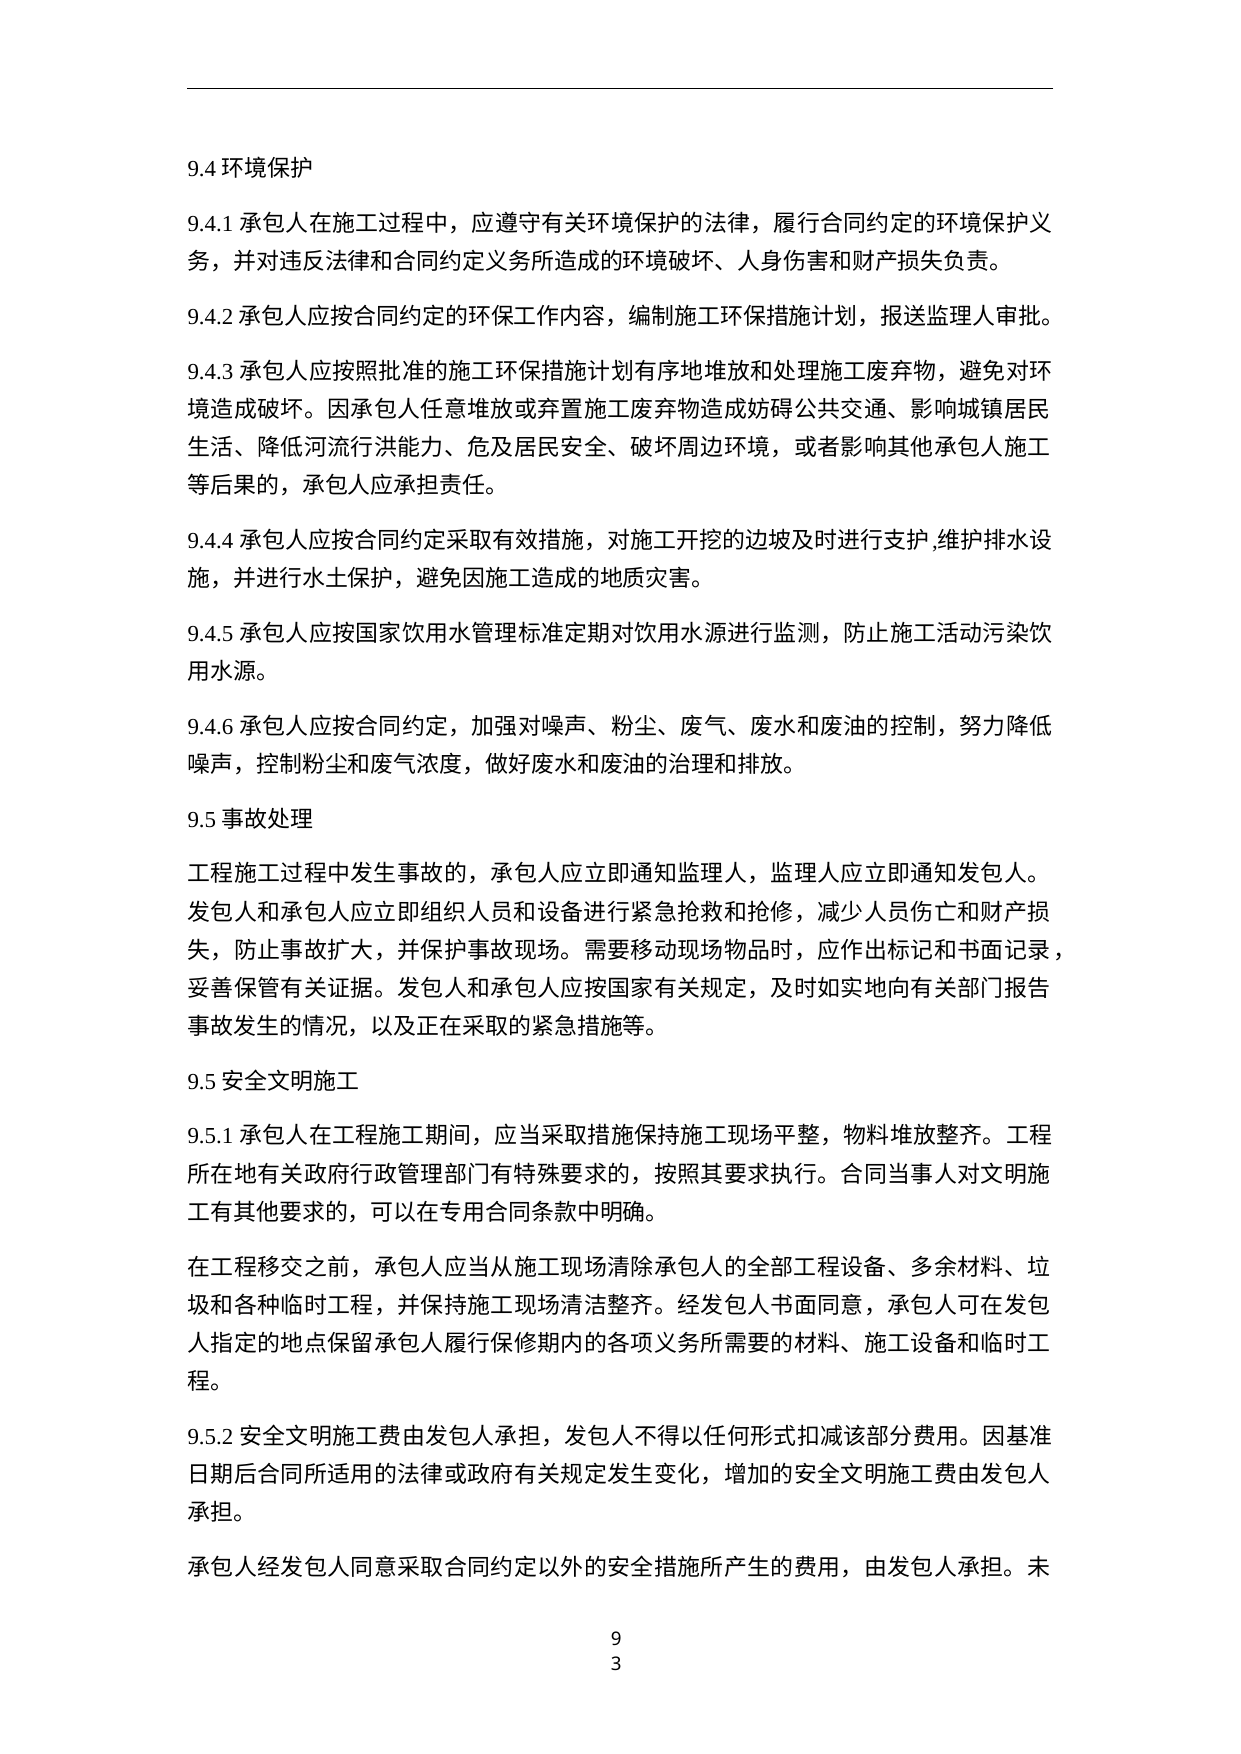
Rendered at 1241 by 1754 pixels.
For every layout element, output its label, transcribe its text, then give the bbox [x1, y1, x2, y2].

text 9.4.4 承包人应按合同约定采取有效措施，对施工开挖的边坡及时进行支护,维护排水设施，并进行水土保护，避免因施工造成的地质灾害。 [187, 522, 1053, 593]
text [187, 1548, 1053, 1582]
text 在工程移交之前，承包人应当从施工现场清除承包人的全部工程设备、多余材料、垃圾和各种临时工程，并保持施工现场清洁整齐。经发包人书面同意，承包人可在发包人指定的地点保留承包人履行保修期内的各项义务所需要的材料、施工设备和临时工程。 [187, 1248, 1053, 1396]
text 9.5 事故处理 [187, 800, 1053, 834]
text 9.4.3 承包人应按照批准的施工环保措施计划有序地堆放和处理施工废弃物，避免对环境造成破坏。因承包人任意堆放或弃置施工废弃物造成妨碍公共交通、影响城镇居民生活、降低河流行洪能力、危及居民安全、破坏周边环境，或者影响其他承包人施工等后果的，承包人应承担责任。 [187, 352, 1053, 500]
text 9.5 安全文明施工 [187, 1062, 1053, 1096]
text 工程施工过程中发生事故的，承包人应立即通知监理人，监理人应立即通知发包人。发包人和承包人应立即组织人员和设备进行紧急抢救和抢修，减少人员伤亡和财产损失，防止事故扩大，并保护事故现场。需要移动现场物品时，应作出标记和书面记录，妥善保管有关证据。发包人和承包人应按国家有关规定，及时如实地向有关部门报告事故发生的情况，以及正在采取的紧急措施等。 [187, 855, 1053, 1041]
text 9.5.2 安全文明施工费由发包人承担，发包人不得以任何形式扣减该部分费用。因基准日期后合同所适用的法律或政府有关规定发生变化，增加的安全文明施工费由发包人承担。 [187, 1417, 1053, 1527]
text 9.4 环境保护 [187, 150, 1053, 183]
text 9.4.5 承包人应按国家饮用水管理标准定期对饮用水源进行监测，防止施工活动污染饮用水源。 [187, 614, 1053, 686]
text 9.5.1 承包人在工程施工期间，应当采取措施保持施工现场平整，物料堆放整齐。工程所在地有关政府行政管理部门有特殊要求的，按照其要求执行。合同当事人对文明施工有其他要求的，可以在专用合同条款中明确。 [187, 1117, 1053, 1227]
text 9.4.6 承包人应按合同约定，加强对噪声、粉尘、废气、废水和废油的控制，努力降低噪声，控制粉尘和废气浓度，做好废水和废油的治理和排放。 [187, 707, 1053, 779]
text 9.4.1 承包人在施工过程中，应遵守有关环境保护的法律，履行合同约定的环境保护义务，并对违反法律和合同约定义务所造成的环境破坏、人身伤害和财产损失负责。 [187, 205, 1053, 276]
text 9.4.2 承包人应按合同约定的环保工作内容，编制施工环保措施计划，报送监理人审批。 [187, 298, 1053, 331]
